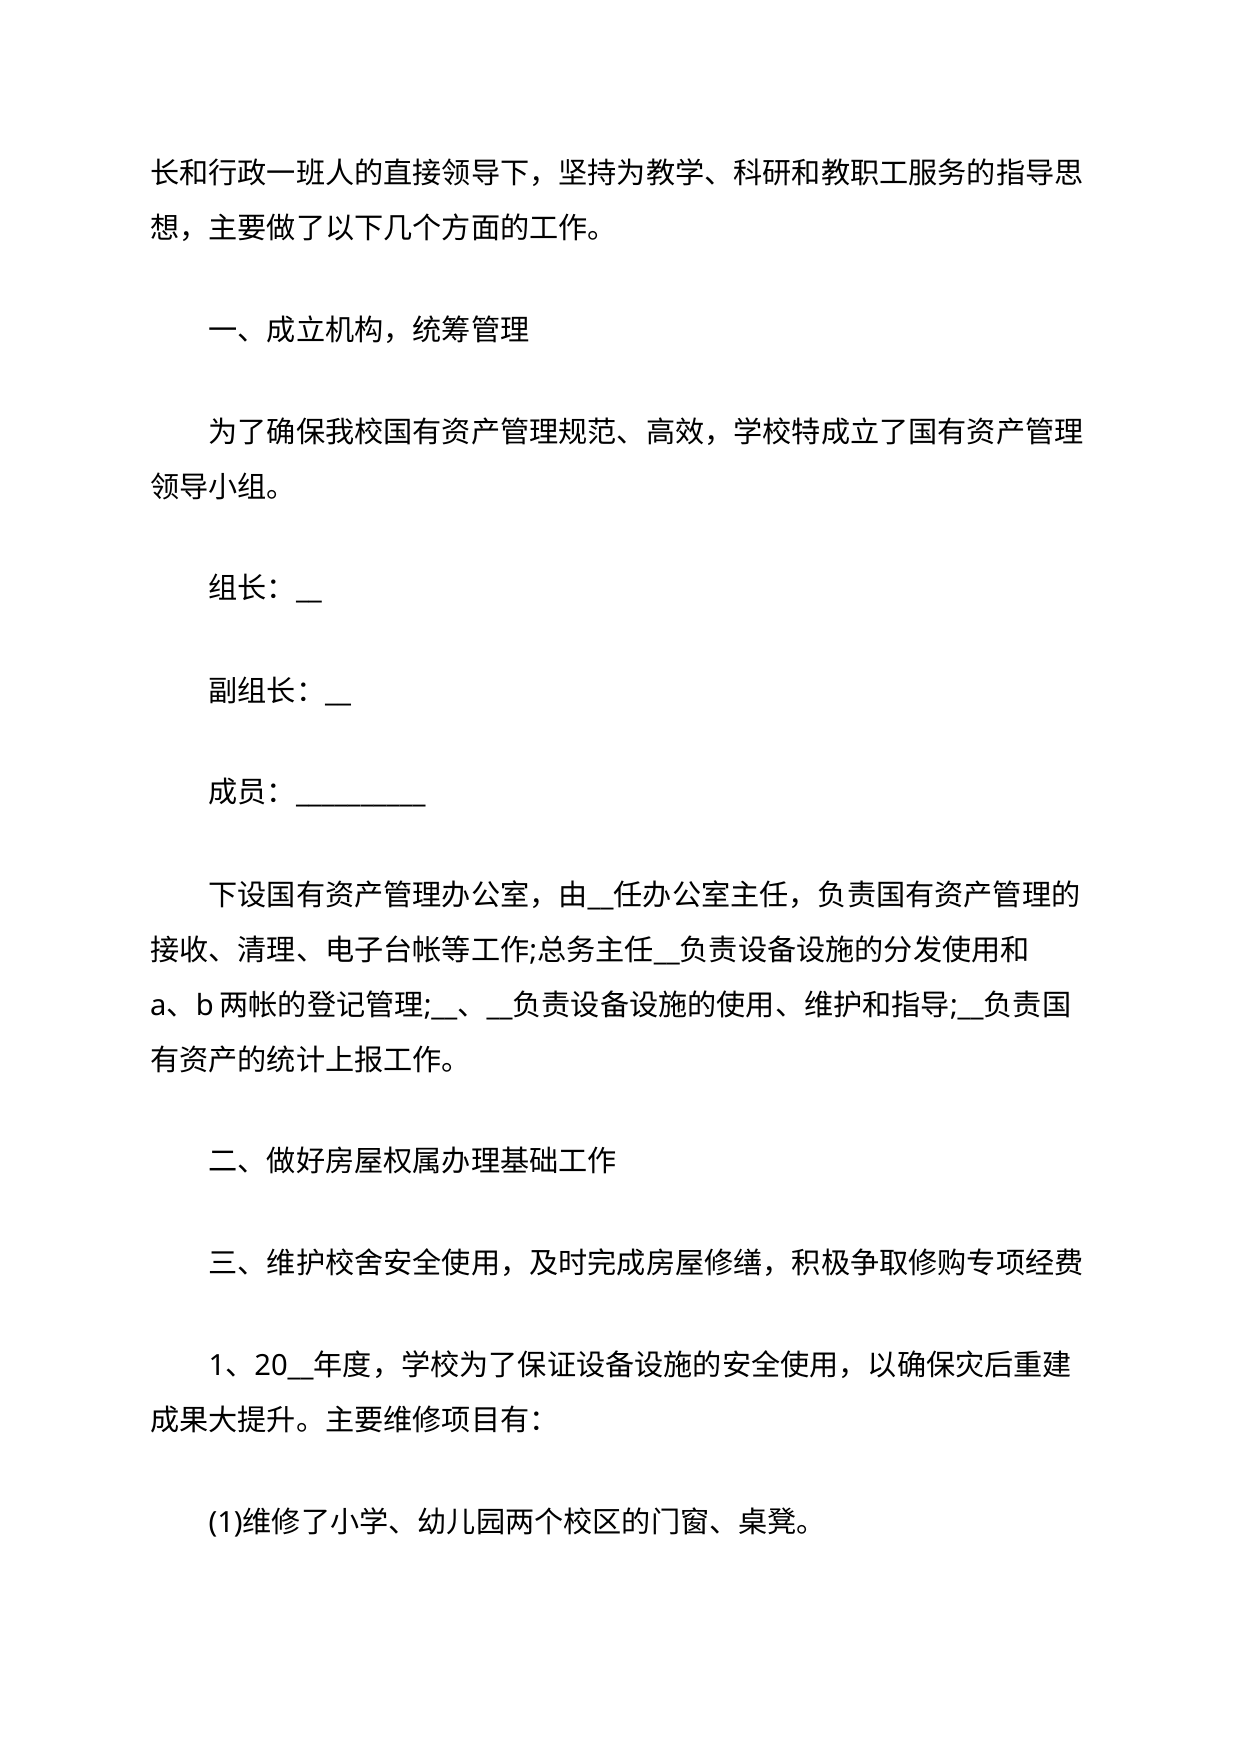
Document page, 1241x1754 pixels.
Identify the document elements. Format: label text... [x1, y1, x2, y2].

text 成员：__________ [150, 769, 1090, 811]
text (1)维修了小学、幼儿园两个校区的门窗、桌凳。 [150, 1498, 1090, 1541]
text 三、维护校舍安全使用，及时完成房屋修缮，积极争取修购专项经费 [150, 1239, 1090, 1282]
text 1、20__年度，学校为了保证设备设施的安全使用，以确保灾后重建成果大提升。主要维修项目有： [150, 1341, 1090, 1439]
text 副组长：__ [150, 667, 1090, 709]
text 下设国有资产管理办公室，由__任办公室主任，负责国有资产管理的接收、清理、电子台帐等工作;总务主任__负责设备设施的分发使用和a、b两帐的登记管理;__、__负责设备设施的使用、维护和指导;__负责国有资产的统计上报工作。 [150, 871, 1090, 1078]
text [150, 150, 1090, 247]
text 为了确保我校国有资产管理规范、高效，学校特成立了国有资产管理领导小组。 [150, 408, 1090, 506]
text 组长：__ [150, 565, 1090, 607]
text 一、成立机构，统筹管理 [150, 307, 1090, 349]
text 二、做好房屋权属办理基础工作 [150, 1138, 1090, 1180]
